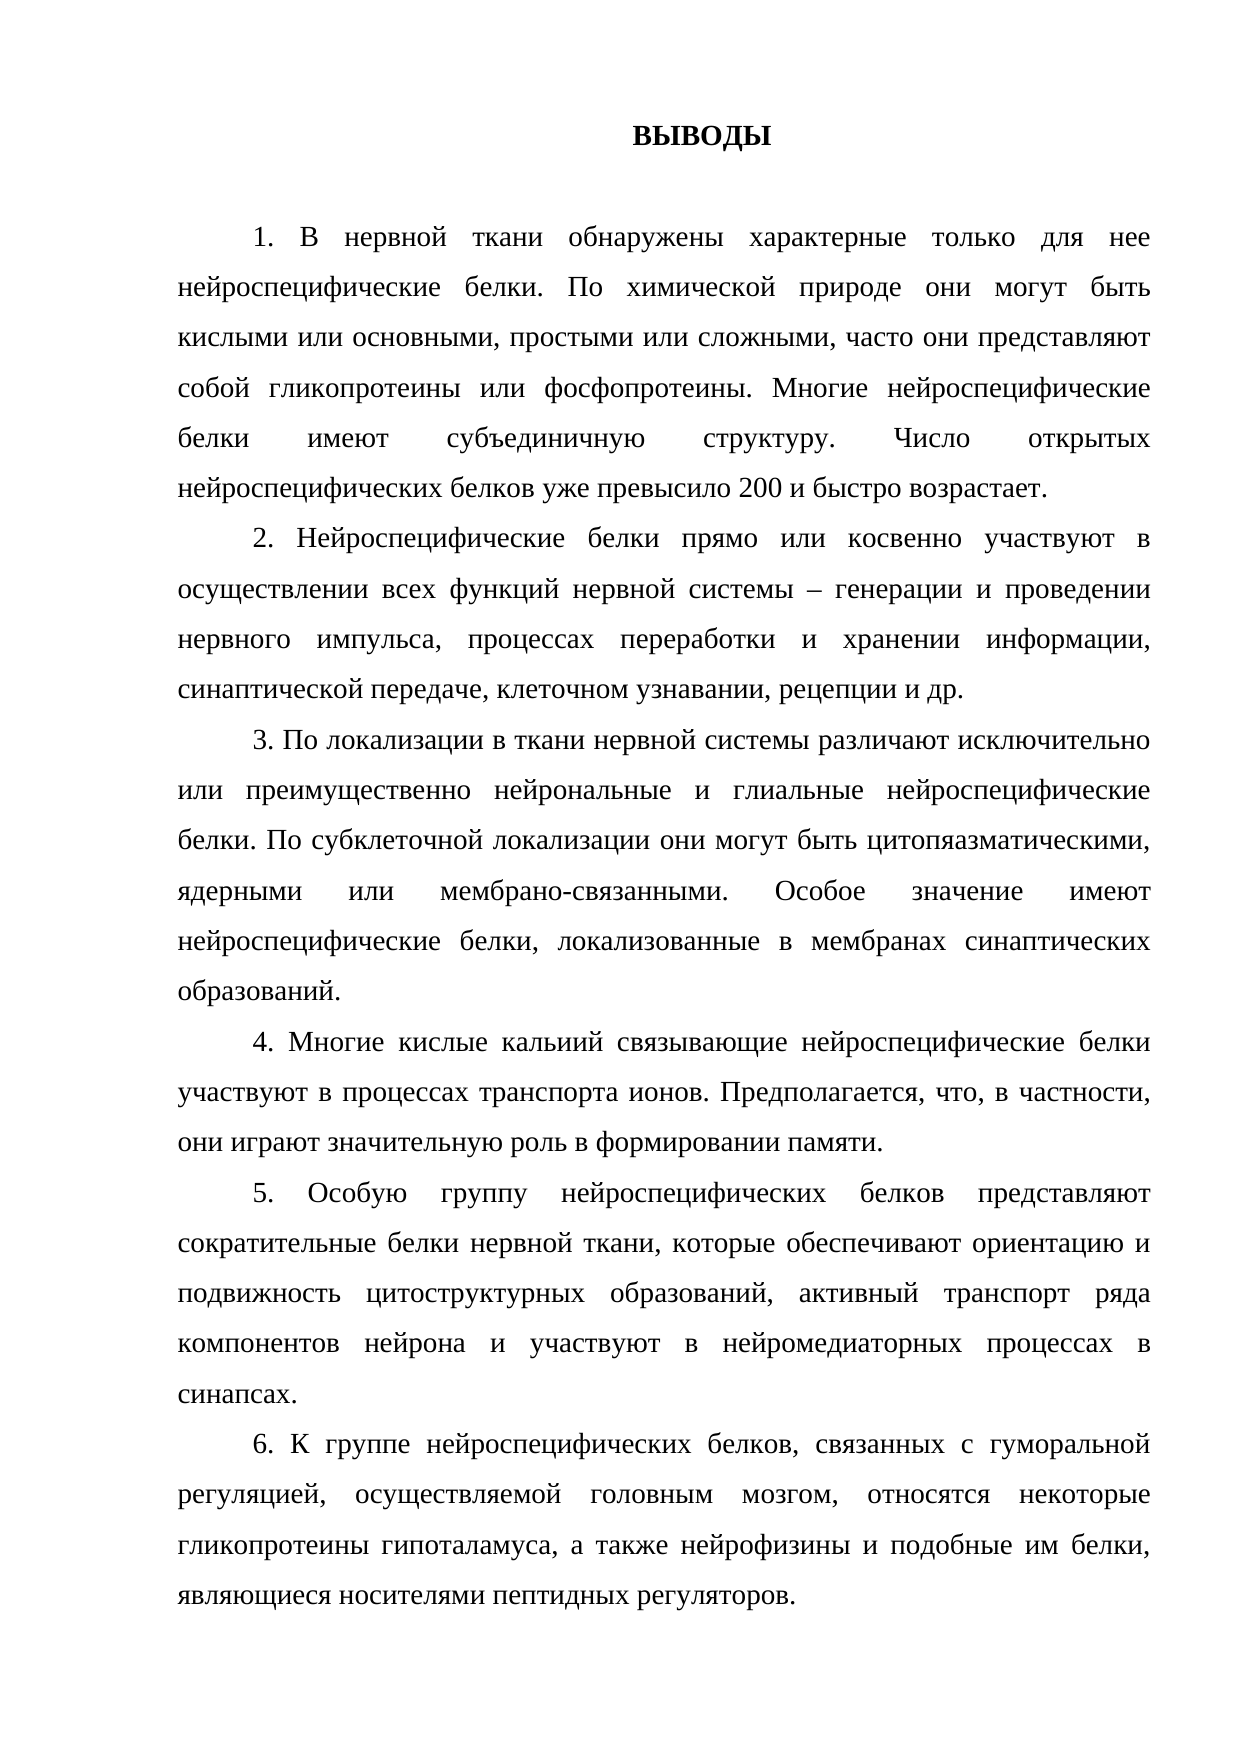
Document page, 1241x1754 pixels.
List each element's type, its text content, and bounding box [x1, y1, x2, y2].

text 3. По локализации в ткани нервной системы различают исключительно или преимущественно нейрональные и глиальные нейроспецифические белки. По субклеточной локализации они могут быть цитопяазматическими, ядерными или мембрано-связанными. Особое значение имеют нейроспецифические белки, локализованные в мембранах синаптических образований. [177, 722, 1152, 1007]
text 1. В нервной ткани обнаружены характерные только для нее нейроспецифические белки. По химической природе они могут быть кислыми или основными, простыми или сложными, часто они представляют собой гликопротеины или фосфопротеины. Многие нейроспецифические белки имеют субъединичную структуру. Число открытых нейроспецифических белков уже превысило 200 и быстро возрастает. [177, 219, 1152, 504]
text ВЫВОДЫ [177, 118, 1152, 152]
text 2. Нейроспецифические белки прямо или косвенно участвуют в осуществлении всех функций нервной системы – генерации и проведении нервного импульса, процессах переработки и хранении информации, синаптической передаче, клеточном узнавании, рецепции и др. [177, 521, 1152, 705]
text 6. К группе нейроспецифических белков, связанных с гуморальной регуляцией, осуществляемой головным мозгом, относятся некоторые гликопротеины гипоталамуса, а также нейрофизины и подобные им белки, являющиеся носителями пептидных регуляторов. [177, 1426, 1152, 1611]
text 4. Многие кислые кальиий связывающие нейроспецифические белки участвуют в процессах транспорта ионов. Предполагается, что, в частности, они играют значительную роль в формировании памяти. [177, 1024, 1152, 1158]
text 5. Особую группу нейроспецифических белков представляют сократительные белки нервной ткани, которые обеспечивают ориентацию и подвижность цитоструктурных образований, активный транспорт ряда компонентов нейрона и участвуют в нейромедиаторных процессах в синапсах. [177, 1175, 1152, 1409]
